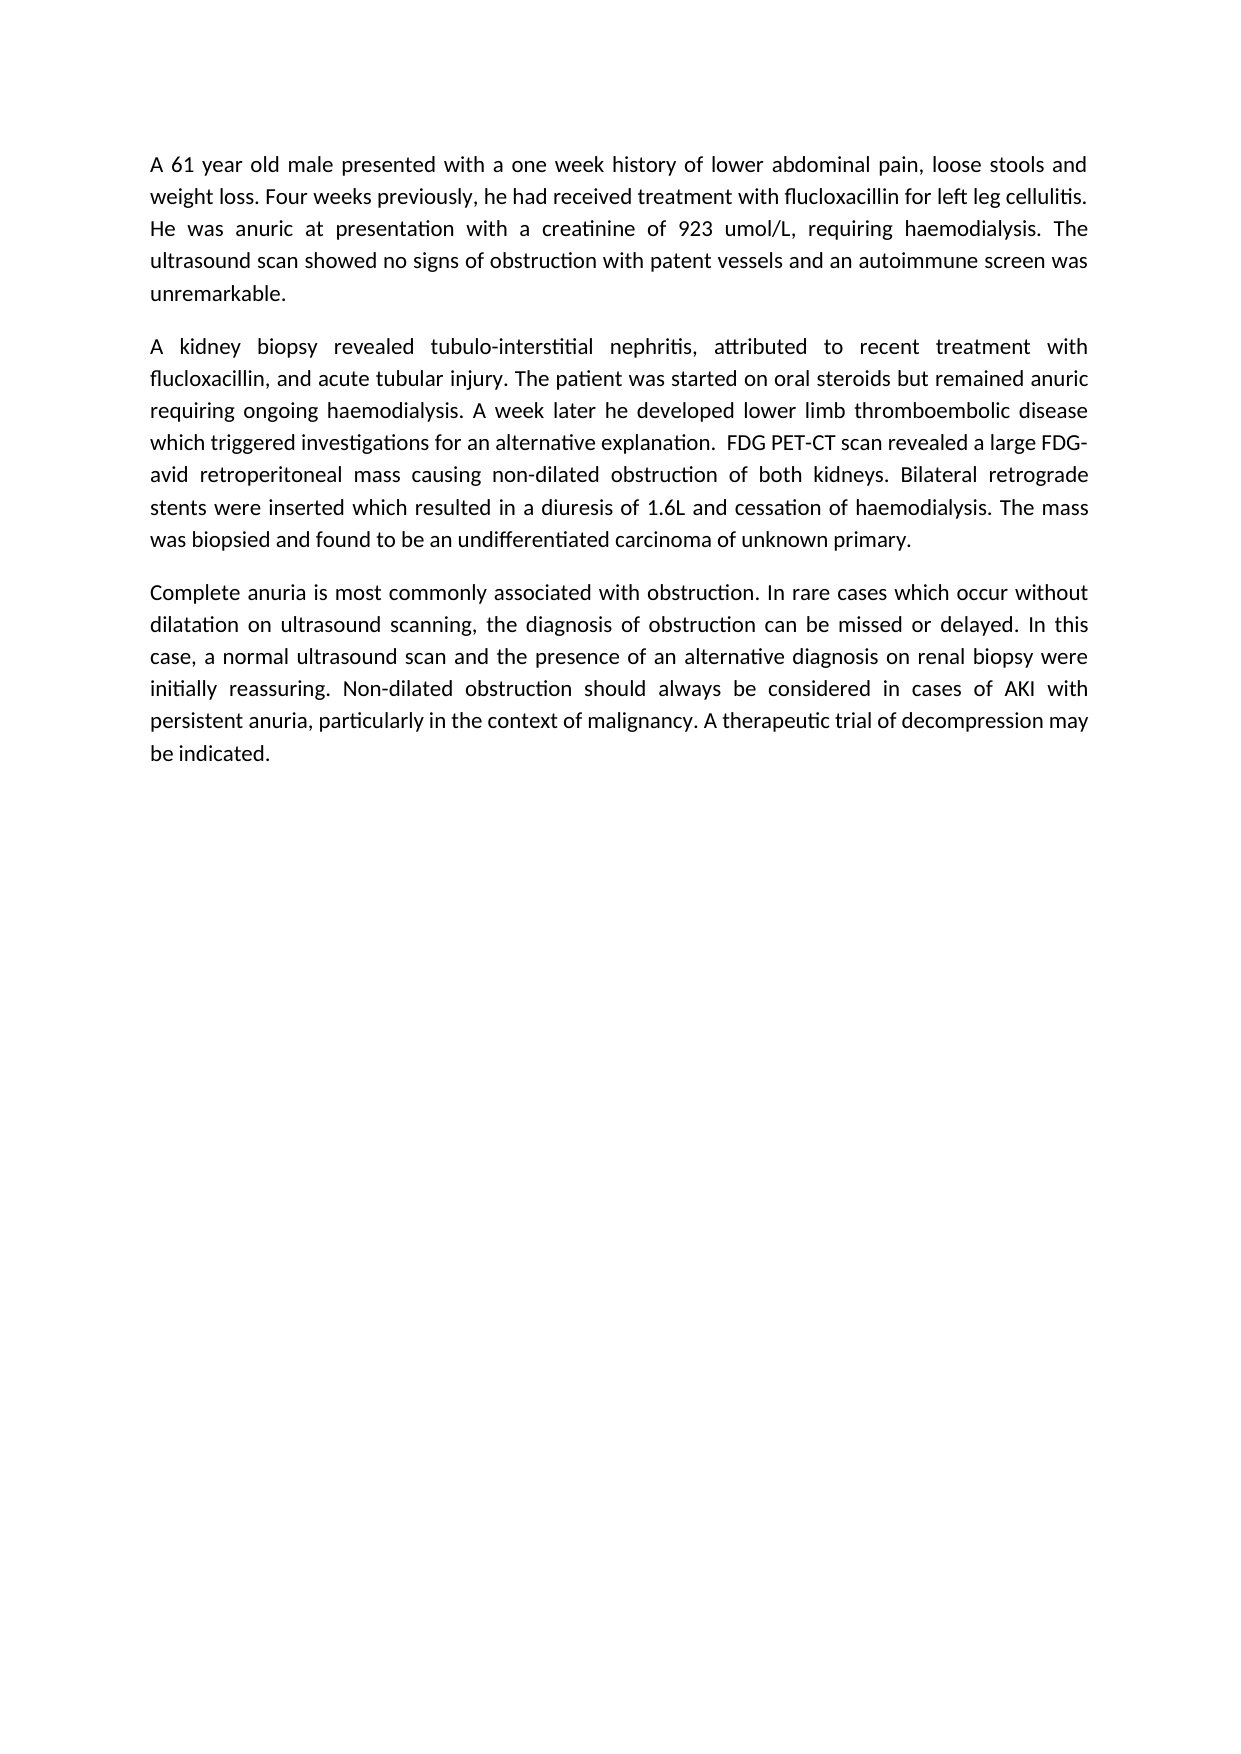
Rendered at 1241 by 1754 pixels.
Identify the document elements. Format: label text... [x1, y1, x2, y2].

text A kidney biopsy revealed tubulo-interstitial nephritis, attributed to recent treatment with flucloxacillin, and acute tubular injury. The patient was started on oral steroids but remained anuric requiring ongoing haemodialysis. A week later he developed lower limb thromboembolic disease which triggered investigations for an alternative explanation. FDG PET-CT scan revealed a large FDG-avid retroperitoneal mass causing non-dilated obstruction of both kidneys. Bilateral retrograde stents were inserted which resulted in a diuresis of 1.6L and cessation of haemodialysis. The mass was biopsied and found to be an undifferentiated carcinoma of unknown primary. [150, 332, 1090, 553]
text Complete anuria is most commonly associated with obstruction. In rare cases which occur without dilatation on ultrasound scanning, the diagnosis of obstruction can be missed or delayed. In this case, a normal ultrasound scan and the presence of an alternative diagnosis on renal biopsy were initially reassuring. Non-dilated obstruction should always be considered in cases of AKI with persistent anuria, particularly in the context of malignancy. A therapeutic trial of decompression may be indicated. [150, 578, 1090, 767]
text A 61 year old male presented with a one week history of lower abdominal pain, loose stools and weight loss. Four weeks previously, he had received treatment with flucloxacillin for left leg cellulitis. He was anuric at presentation with a creatinine of 923 umol/L, requiring haemodialysis. The ultrasound scan showed no signs of obstruction with patent vessels and an autoimmune screen was unremarkable. [150, 150, 1090, 307]
